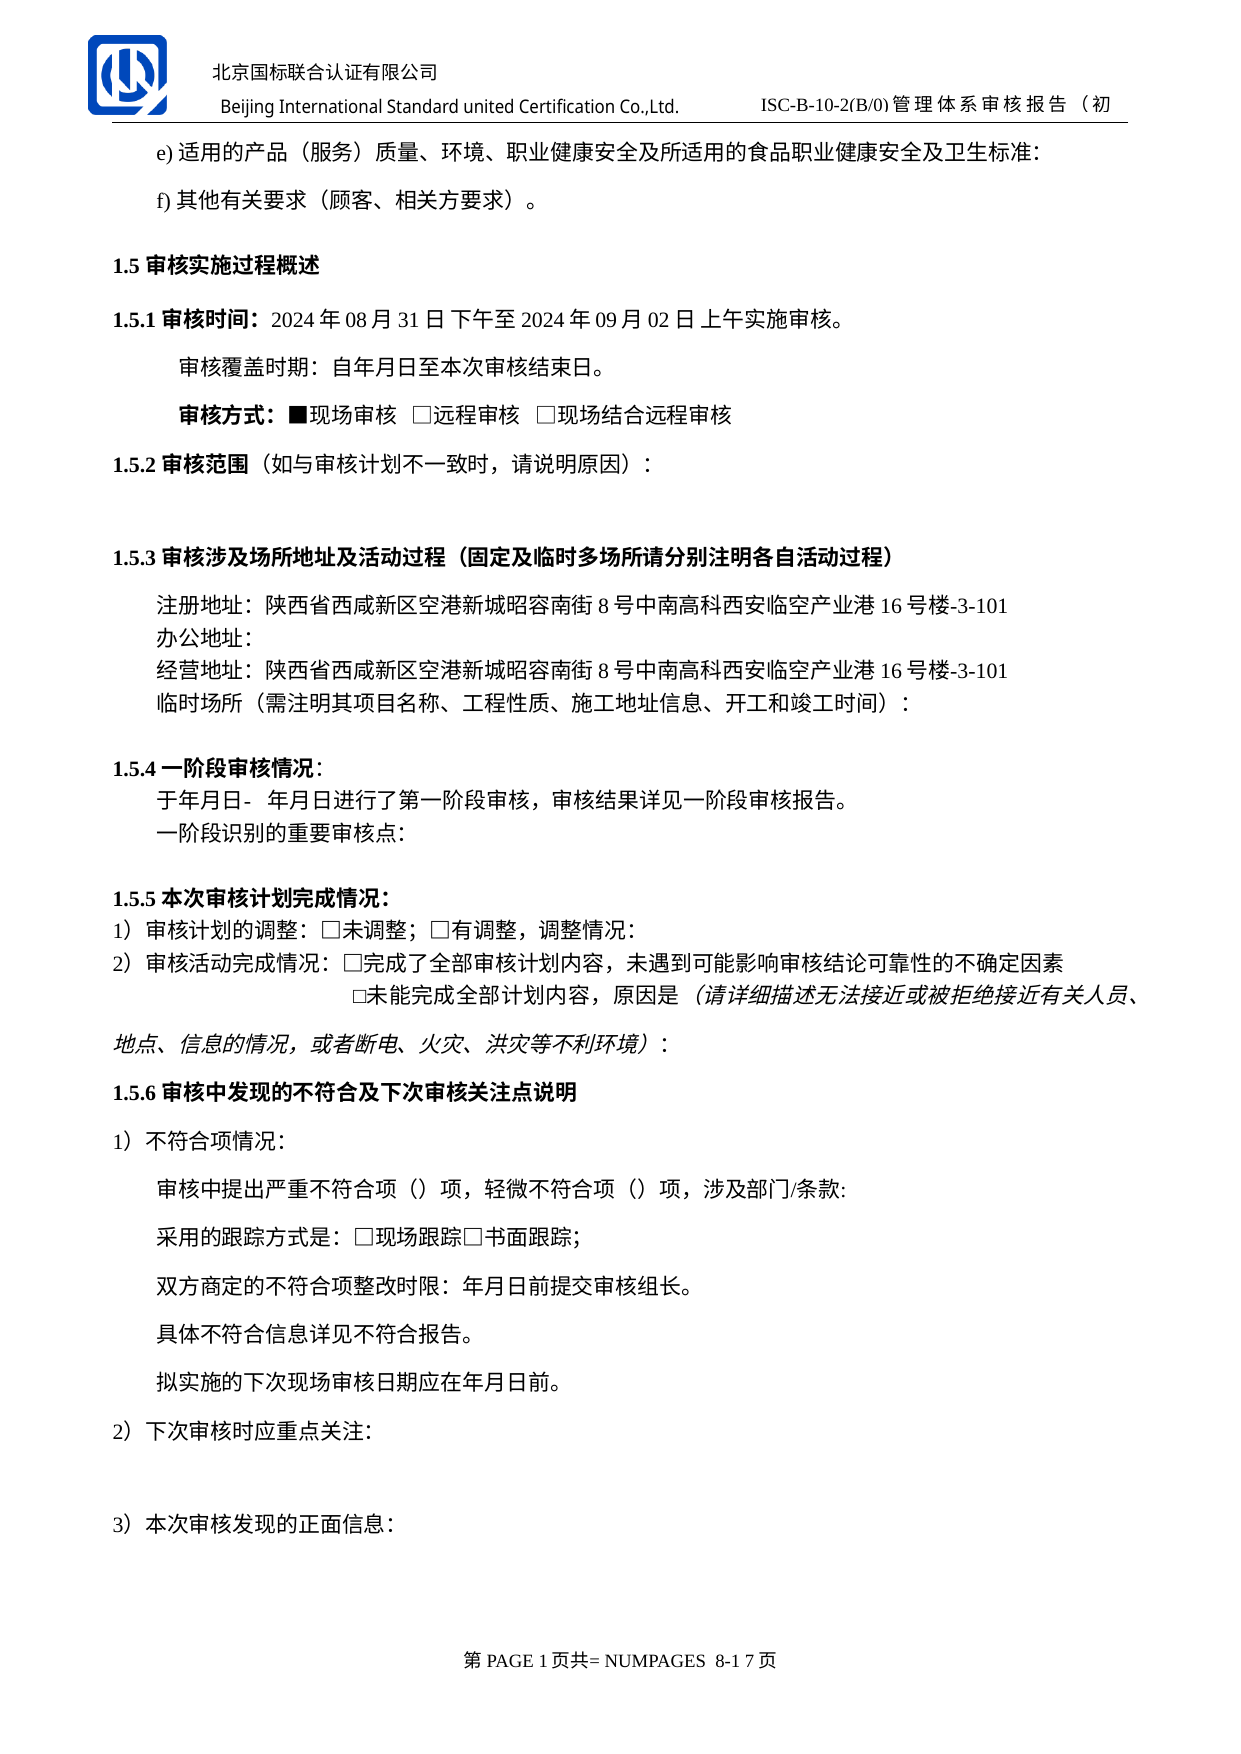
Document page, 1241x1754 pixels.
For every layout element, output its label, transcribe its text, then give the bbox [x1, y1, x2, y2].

text 1）审核计划的调整：□未调整；□有调整，调整情况： [112, 913, 1128, 945]
text 临时场所（需注明其项目名称、工程性质、施工地址信息、开工和竣工时间）： [112, 685, 1128, 718]
text 双方商定的不符合项整改时限：年月日前提交审核组长。 [156, 1268, 1128, 1301]
text e) 适用的产品（服务）质量、环境、职业健康安全及所适用的食品职业健康安全及卫生标准： [112, 135, 1128, 167]
text 2）审核活动完成情况：□完成了全部审核计划内容，未遇到可能影响审核结论可靠性的不确定因素 [112, 945, 1128, 978]
text 审核中提出严重不符合项（）项，轻微不符合项（）项，涉及部门/条款: [112, 1172, 1128, 1204]
text 1）不符合项情况： [112, 1123, 1128, 1156]
picture [88, 35, 167, 115]
text 审核方式：■现场审核 □远程审核 □现场结合远程审核 [112, 398, 1128, 430]
text f) 其他有关要求（顾客、相关方要求）。 [112, 183, 1128, 216]
text 1.5.1 审核时间：2024年08月31日 下午至2024年09月02日 上午实施审核。 [112, 301, 1128, 334]
text 采用的跟踪方式是：□现场跟踪□书面跟踪； [112, 1220, 1128, 1252]
text 一阶段识别的重要审核点： [112, 815, 1128, 848]
text 于年月日- 年月日进行了第一阶段审核，审核结果详见一阶段审核报告。 [112, 783, 1128, 815]
text 审核覆盖时期：自年月日至本次审核结束日。 [112, 349, 1128, 382]
text 2）下次审核时应重点关注： [112, 1413, 1128, 1446]
text 经营地址：陕西省西咸新区空港新城昭容南街8号中南高科西安临空产业港16号楼-3-101 [112, 653, 1128, 685]
text 1.5.3 审核涉及场所地址及活动过程（固定及临时多场所请分别注明各自活动过程） [112, 539, 1128, 572]
text 1.5.2 审核范围（如与审核计划不一致时，请说明原因）： [112, 446, 1128, 479]
text 1.5.5 本次审核计划完成情况： [112, 880, 1128, 913]
text 办公地址： [112, 620, 1128, 653]
text □未能完成全部计划内容，原因是（请详细描述无法接近或被拒绝接近有关人员、地点、信息的情况，或者断电、火灾、洪灾等不利环境）： [112, 978, 1128, 1059]
text 1.5.6 审核中发现的不符合及下次审核关注点说明 [112, 1075, 1128, 1107]
text 3）本次审核发现的正面信息： [112, 1507, 1128, 1539]
text 1.5.4 一阶段审核情况： [112, 750, 1128, 783]
text 1.5 审核实施过程概述 [112, 248, 1128, 280]
text 具体不符合信息详见不符合报告。 [156, 1317, 1128, 1349]
text 拟实施的下次现场审核日期应在年月日前。 [112, 1365, 1128, 1397]
text 注册地址：陕西省西咸新区空港新城昭容南街8号中南高科西安临空产业港16号楼-3-101 [112, 588, 1128, 620]
